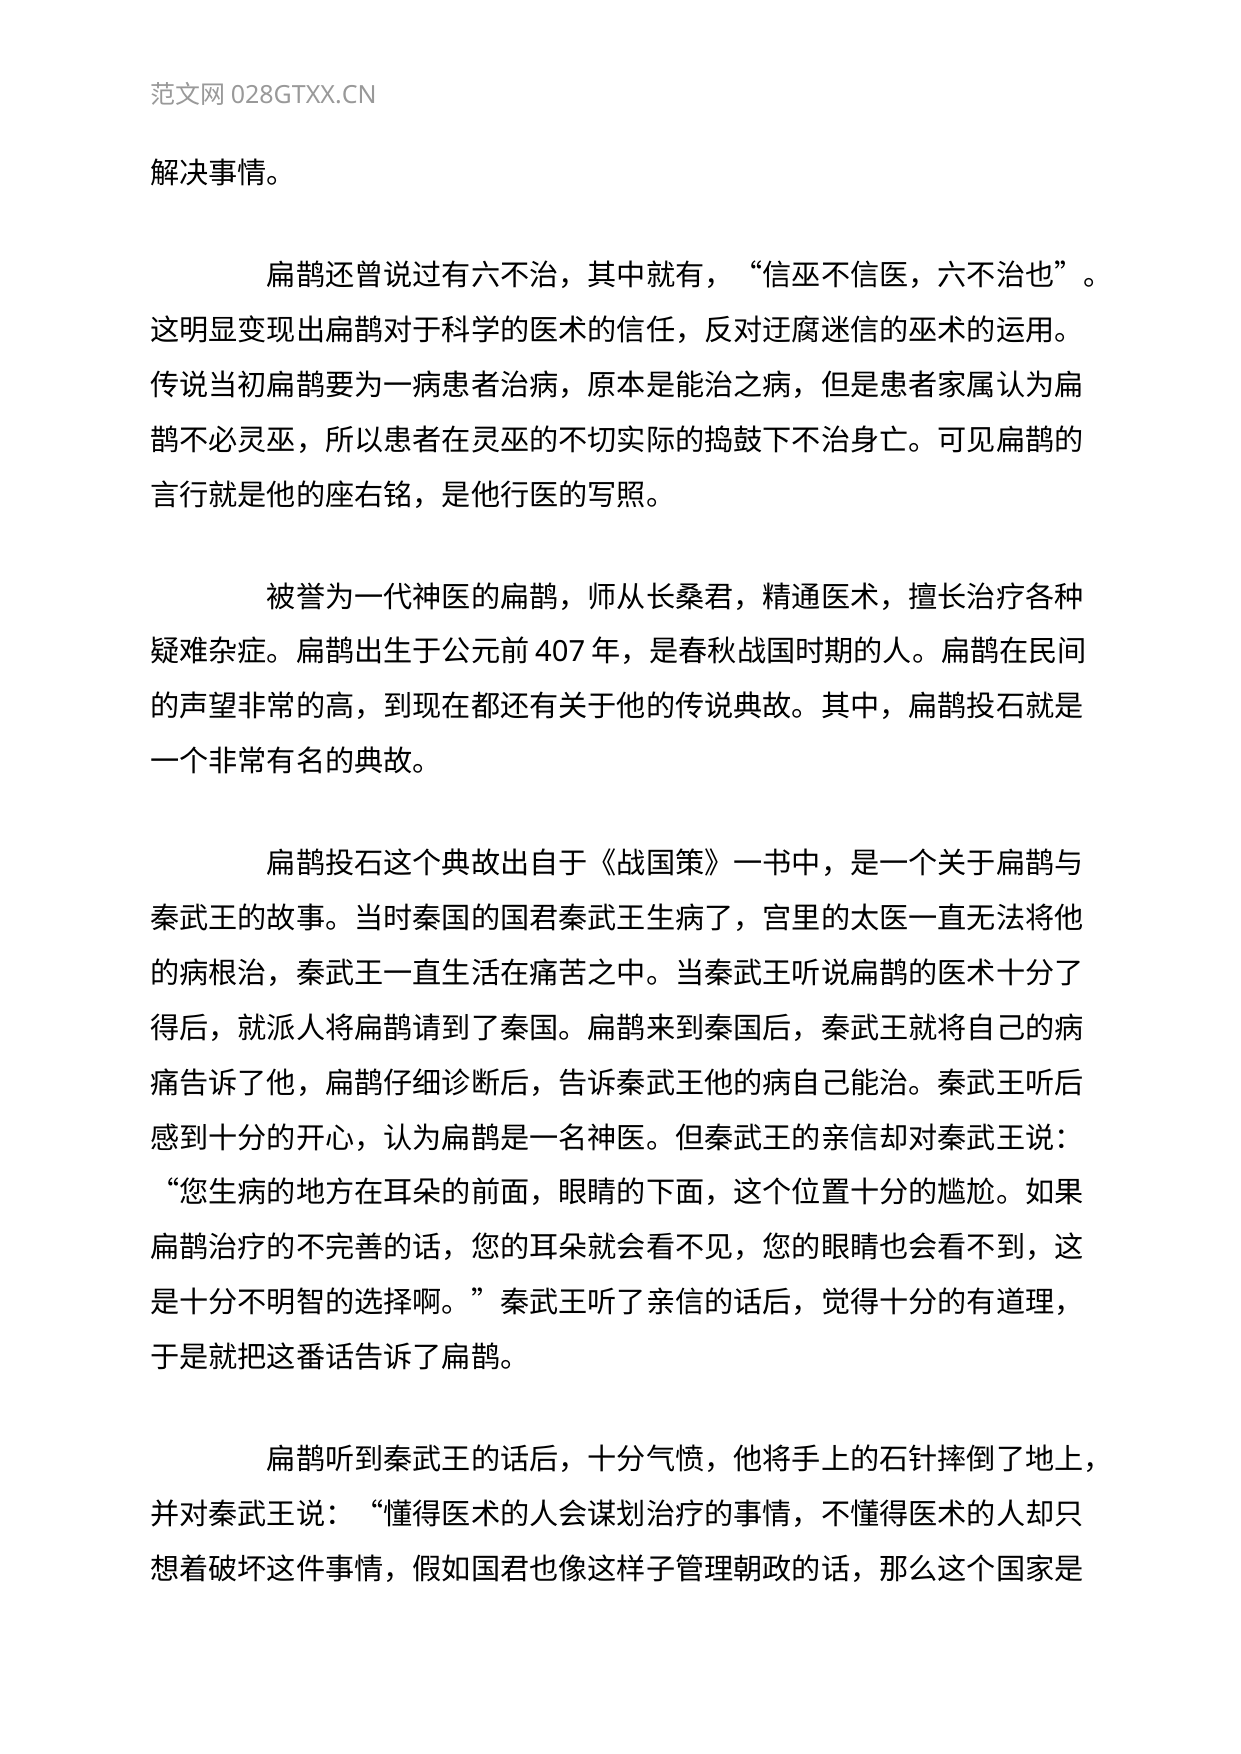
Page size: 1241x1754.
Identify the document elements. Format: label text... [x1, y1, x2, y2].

text 扁鹊还曾说过有六不治，其中就有，“信巫不信医，六不治也”。这明显变现出扁鹊对于科学的医术的信任，反对迂腐迷信的巫术的运用。传说当初扁鹊要为一病患者治病，原本是能治之病，但是患者家属认为扁鹊不必灵巫，所以患者在灵巫的不切实际的捣鼓下不治身亡。可见扁鹊的言行就是他的座右铭，是他行医的写照。 [150, 252, 1090, 514]
text 被誉为一代神医的扁鹊，师从长桑君，精通医术，擅长治疗各种疑难杂症。扁鹊出生于公元前407年，是春秋战国时期的人。扁鹊在民间的声望非常的高，到现在都还有关于他的传说典故。其中，扁鹊投石就是一个非常有名的典故。 [150, 573, 1090, 780]
text 扁鹊投石这个典故出自于《战国策》一书中，是一个关于扁鹊与秦武王的故事。当时秦国的国君秦武王生病了，宫里的太医一直无法将他的病根治，秦武王一直生活在痛苦之中。当秦武王听说扁鹊的医术十分了得后，就派人将扁鹊请到了秦国。扁鹊来到秦国后，秦武王就将自己的病痛告诉了他，扁鹊仔细诊断后，告诉秦武王他的病自己能治。秦武王听后感到十分的开心，认为扁鹊是一名神医。但秦武王的亲信却对秦武王说：“您生病的地方在耳朵的前面，眼睛的下面，这个位置十分的尴尬。如果扁鹊治疗的不完善的话，您的耳朵就会看不见，您的眼睛也会看不到，这是十分不明智的选择啊。”秦武王听了亲信的话后，觉得十分的有道理，于是就把这番话告诉了扁鹊。 [150, 840, 1090, 1376]
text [150, 150, 1090, 192]
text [150, 1436, 1090, 1588]
